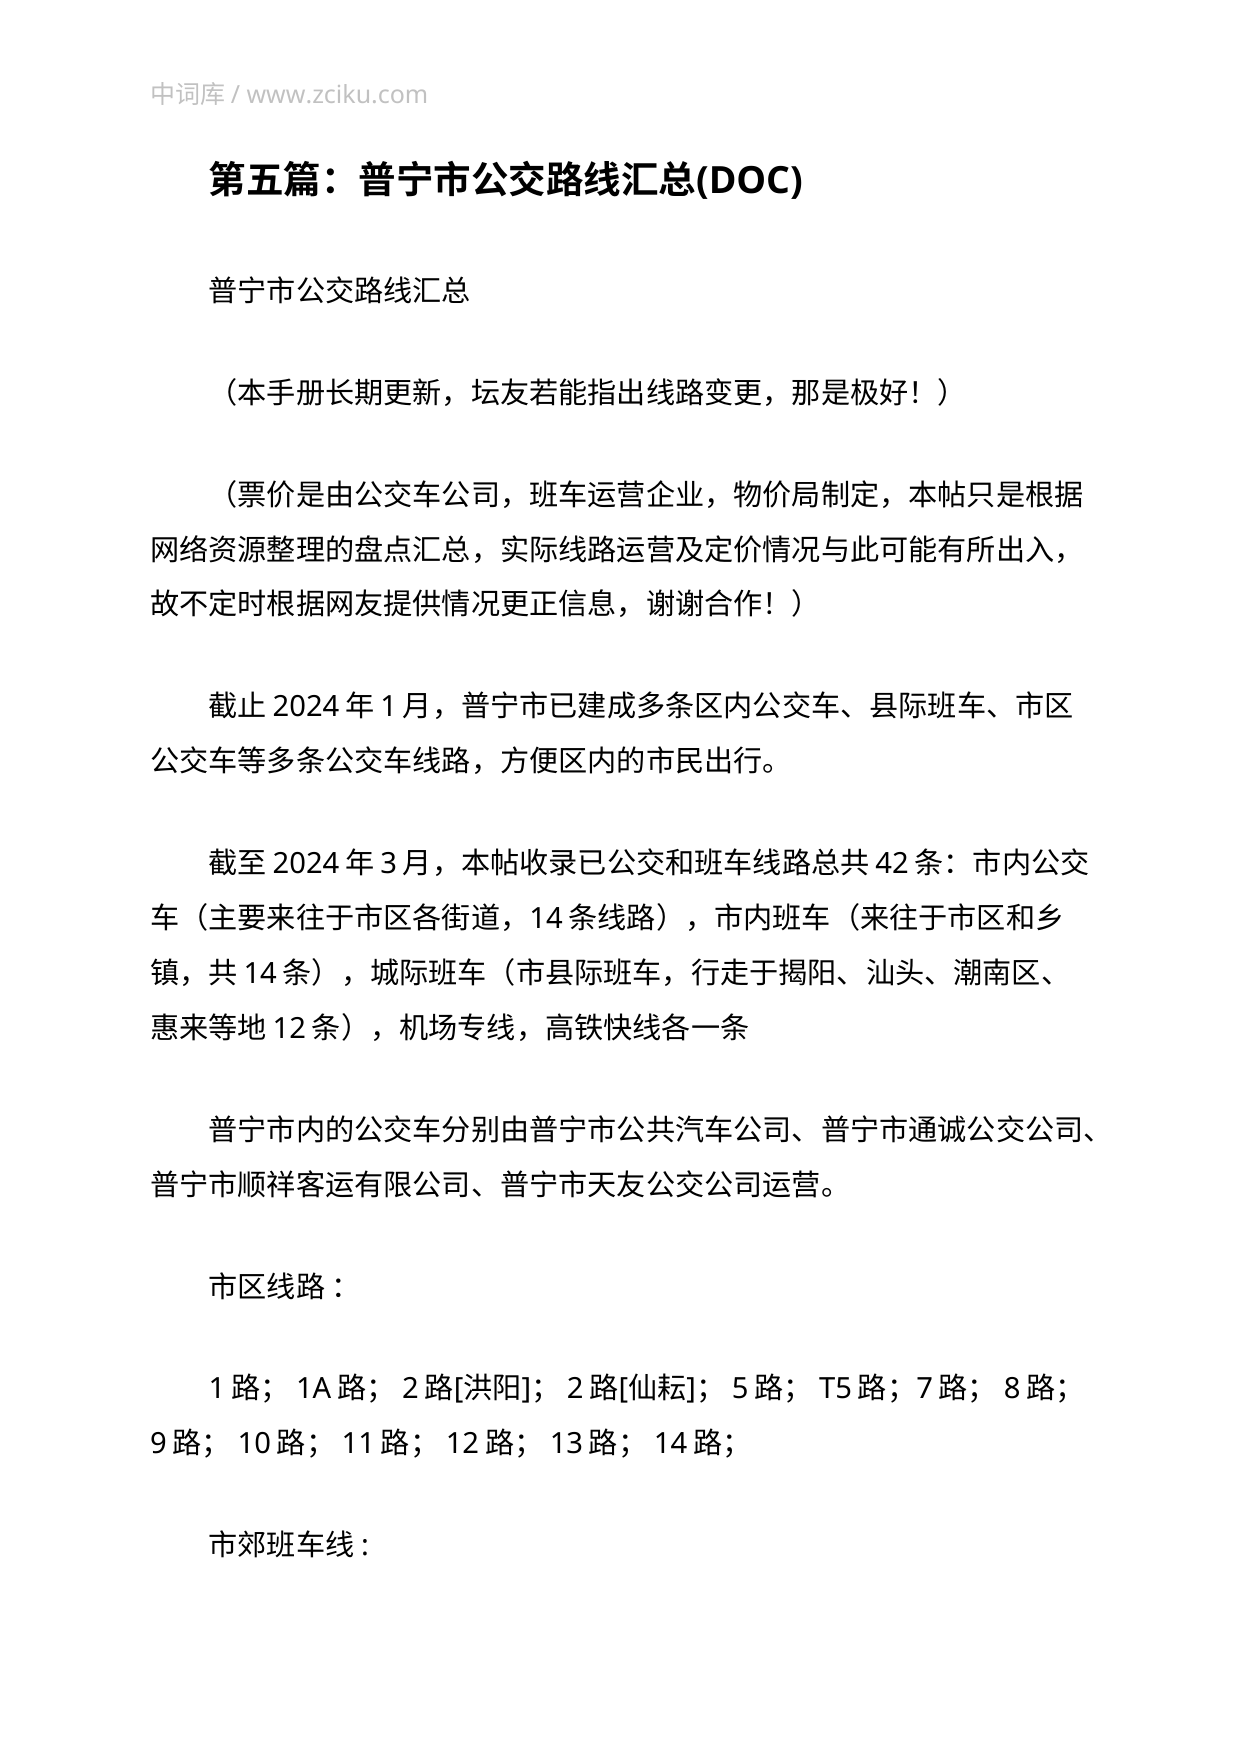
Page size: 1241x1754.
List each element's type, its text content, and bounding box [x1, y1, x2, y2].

text 截止2024年1月，普宁市已建成多条区内公交车、县际班车、市区公交车等多条公交车线路，方便区内的市民出行。 [150, 683, 1090, 780]
text 1路； 1A路； 2路[洪阳]； 2路[仙耘]； 5路； T5路；7路； 8路； 9路； 10路； 11路； 12路； 13路； 14路； [150, 1365, 1090, 1462]
text （本手册长期更新，坛友若能指出线路变更，那是极好！） [150, 369, 1090, 412]
text 市区线路 ： [150, 1263, 1090, 1305]
text 普宁市内的公交车分别由普宁市公共汽车公司、普宁市通诚公交公司、普宁市顺祥客运有限公司、普宁市天友公交公司运营。 [150, 1106, 1090, 1204]
text 第五篇：普宁市公交路线汇总(DOC) [150, 150, 1090, 204]
text （票价是由公交车公司，班车运营企业，物价局制定，本帖只是根据网络资源整理的盘点汇总，实际线路运营及定价情况与此可能有所出入，故不定时根据网友提供情况更正信息，谢谢合作！） [150, 471, 1090, 623]
text 市郊班车线 : [150, 1522, 1090, 1564]
text 普宁市公交路线汇总 [150, 268, 1090, 310]
text 截至2024年3月，本帖收录已公交和班车线路总共42条：市内公交车（主要来往于市区各街道，14条线路），市内班车（来往于市区和乡镇，共14条），城际班车（市县际班车，行走于揭阳、汕头、潮南区、惠来等地12条），机场专线，高铁快线各一条 [150, 839, 1090, 1047]
